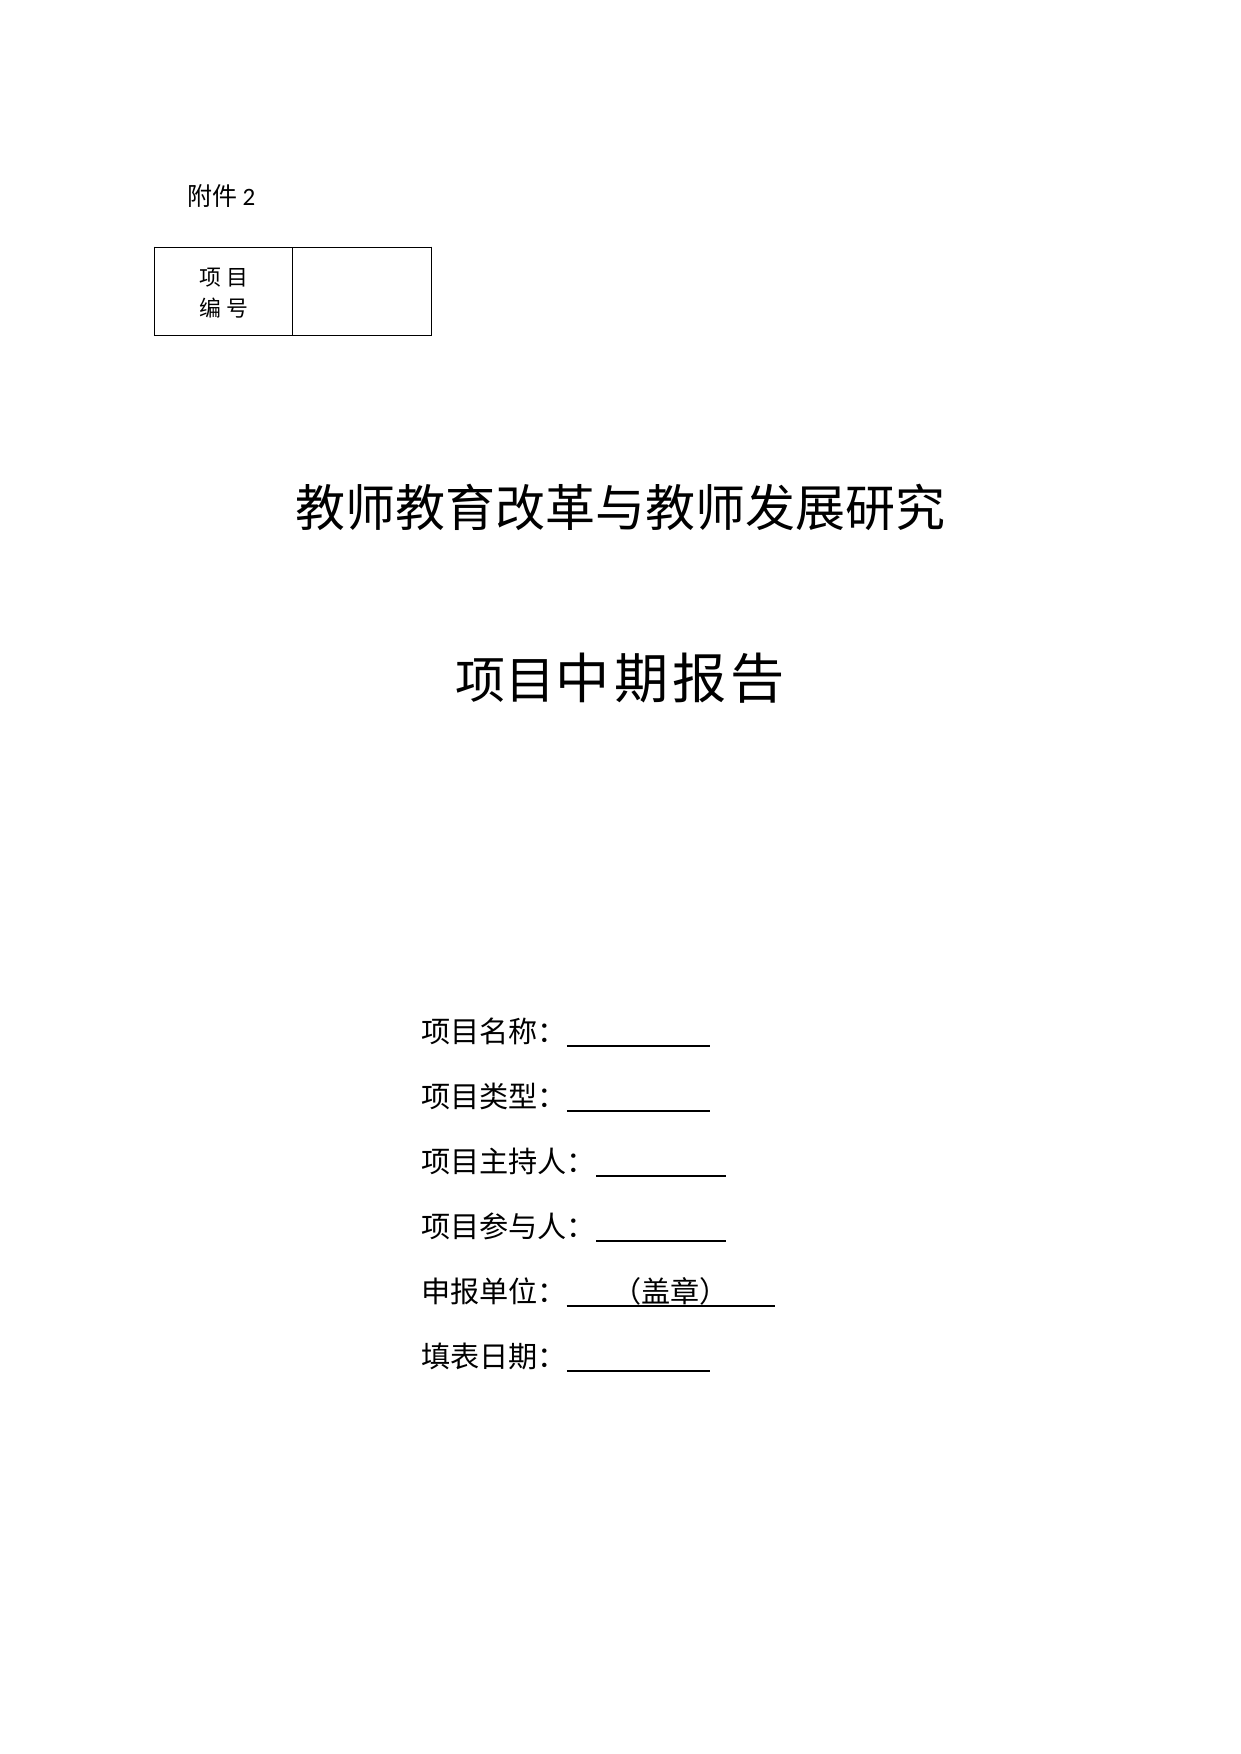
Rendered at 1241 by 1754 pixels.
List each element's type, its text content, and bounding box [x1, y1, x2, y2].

text 项目名称： [187, 997, 1053, 1062]
table_header 项 目 编 号 [155, 248, 292, 335]
text 项目参与人： [187, 1192, 1053, 1257]
text 项目中期报告 [187, 626, 1053, 724]
table_header [293, 248, 431, 335]
text 项目类型： [187, 1062, 1053, 1127]
text 项目主持人： [187, 1127, 1053, 1192]
text 教师教育改革与教师发展研究 [187, 456, 1053, 554]
text 附件2 [187, 162, 1053, 227]
text 填表日期： [187, 1322, 1053, 1387]
text 申报单位： （盖章） [187, 1257, 1053, 1322]
